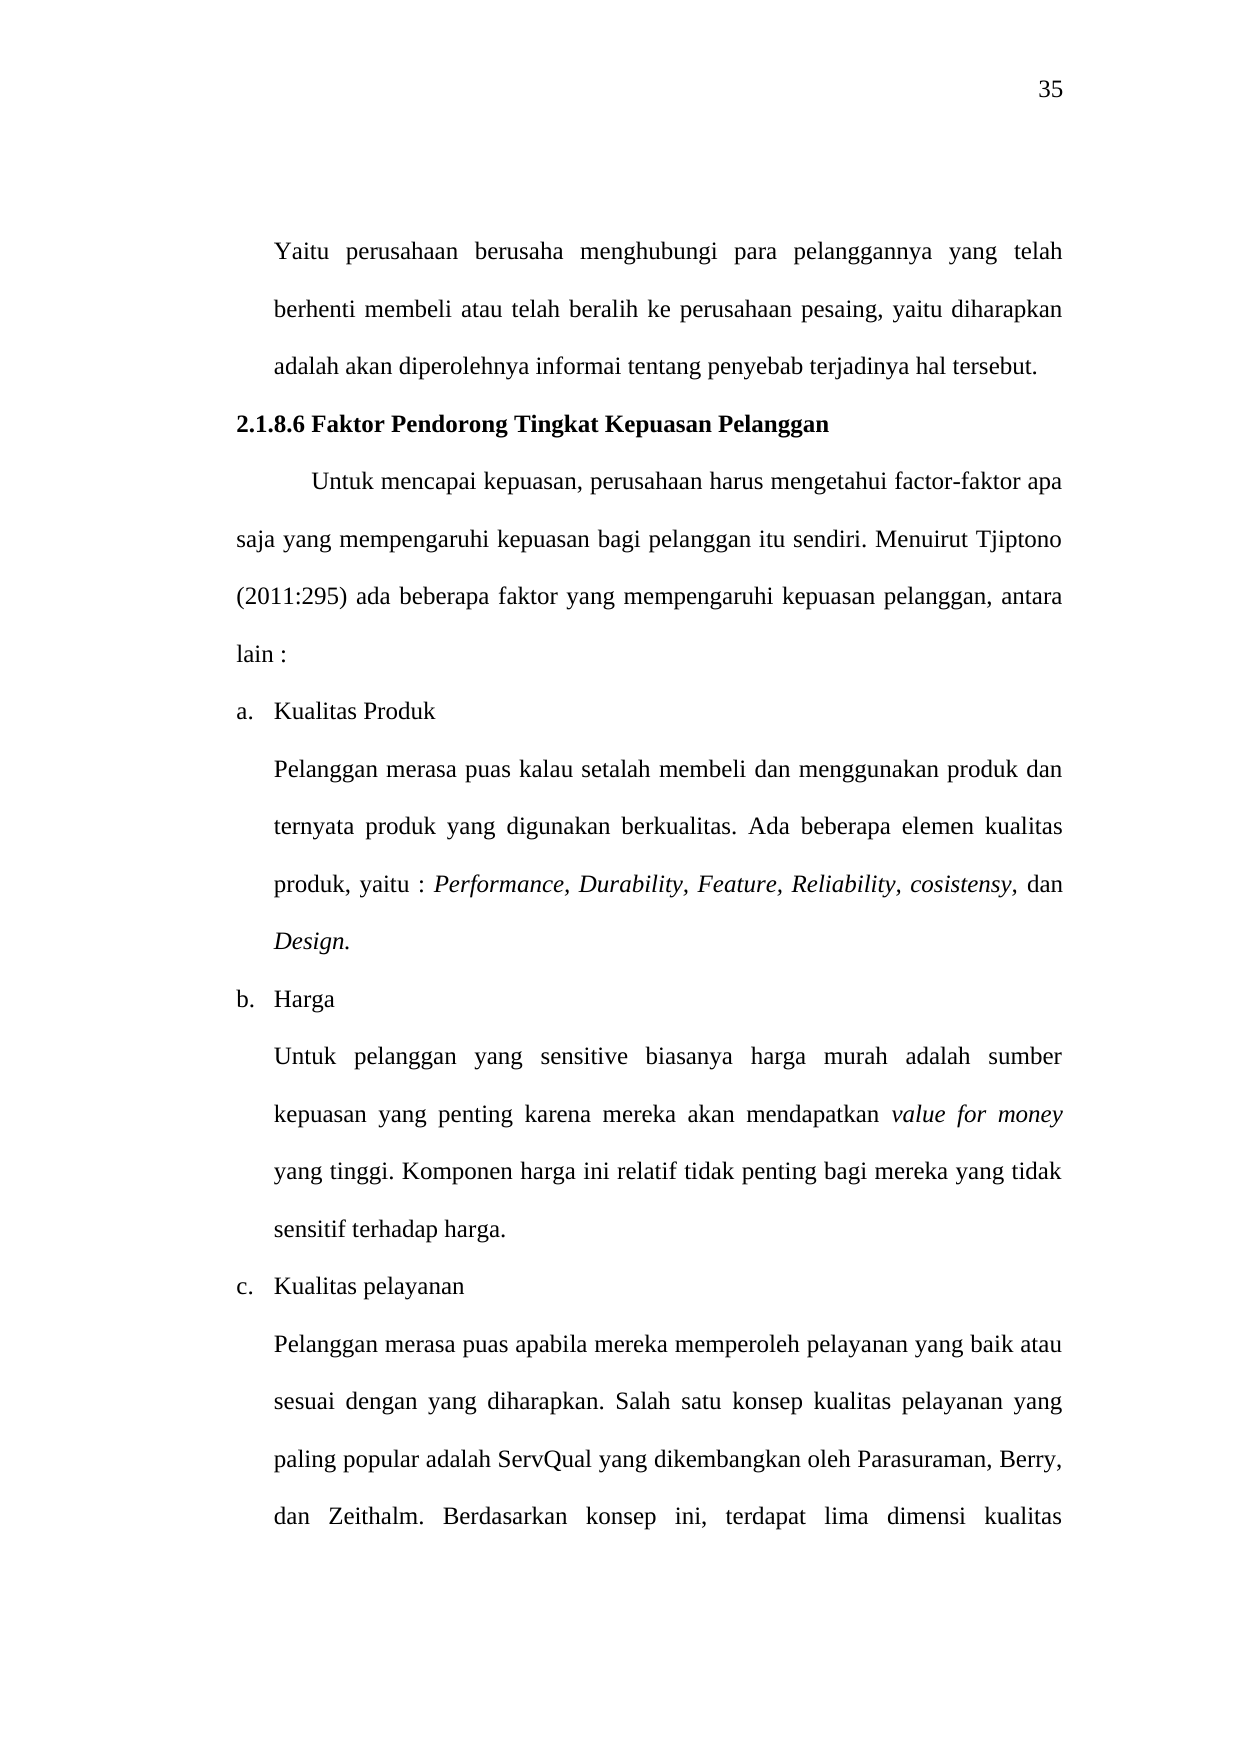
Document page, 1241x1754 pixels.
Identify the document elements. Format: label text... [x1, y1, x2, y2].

list Harga [236, 984, 1063, 1012]
text 2.1.8.6 Faktor Pendorong Tingkat Kepuasan Pelanggan [236, 409, 1063, 437]
list Pelanggan merasa puas kalau setalah membeli dan menggunakan produk dan ternyata produk yang digunakan berkualitas. Ada beberapa elemen kualitas produk, yaitu : Performance, Durability, Feature, Reliability, cosistensy, dan Design. [274, 754, 1063, 955]
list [274, 1329, 1063, 1530]
text Untuk mencapai kepuasan, perusahaan harus mengetahui factor-faktor apa saja yang mempengaruhi kepuasan bagi pelanggan itu sendiri. Menuirut Tjiptono (2011:295) ada beberapa faktor yang mempengaruhi kepuasan pelanggan, antara lain : [236, 466, 1063, 667]
list Yaitu perusahaan berusaha menghubungi para pelanggannya yang telah berhenti membeli atau telah beralih ke perusahaan pesaing, yaitu diharapkan adalah akan diperolehnya informai tentang penyebab terjadinya hal tersebut. [274, 236, 1063, 380]
list Kualitas Produk [236, 696, 1063, 725]
list Untuk pelanggan yang sensitive biasanya harga murah adalah sumber kepuasan yang penting karena mereka akan mendapatkan value for money yang tinggi. Komponen harga ini relatif tidak penting bagi mereka yang tidak sensitif terhadap harga. [274, 1041, 1063, 1242]
list Kualitas pelayanan [236, 1271, 1063, 1300]
